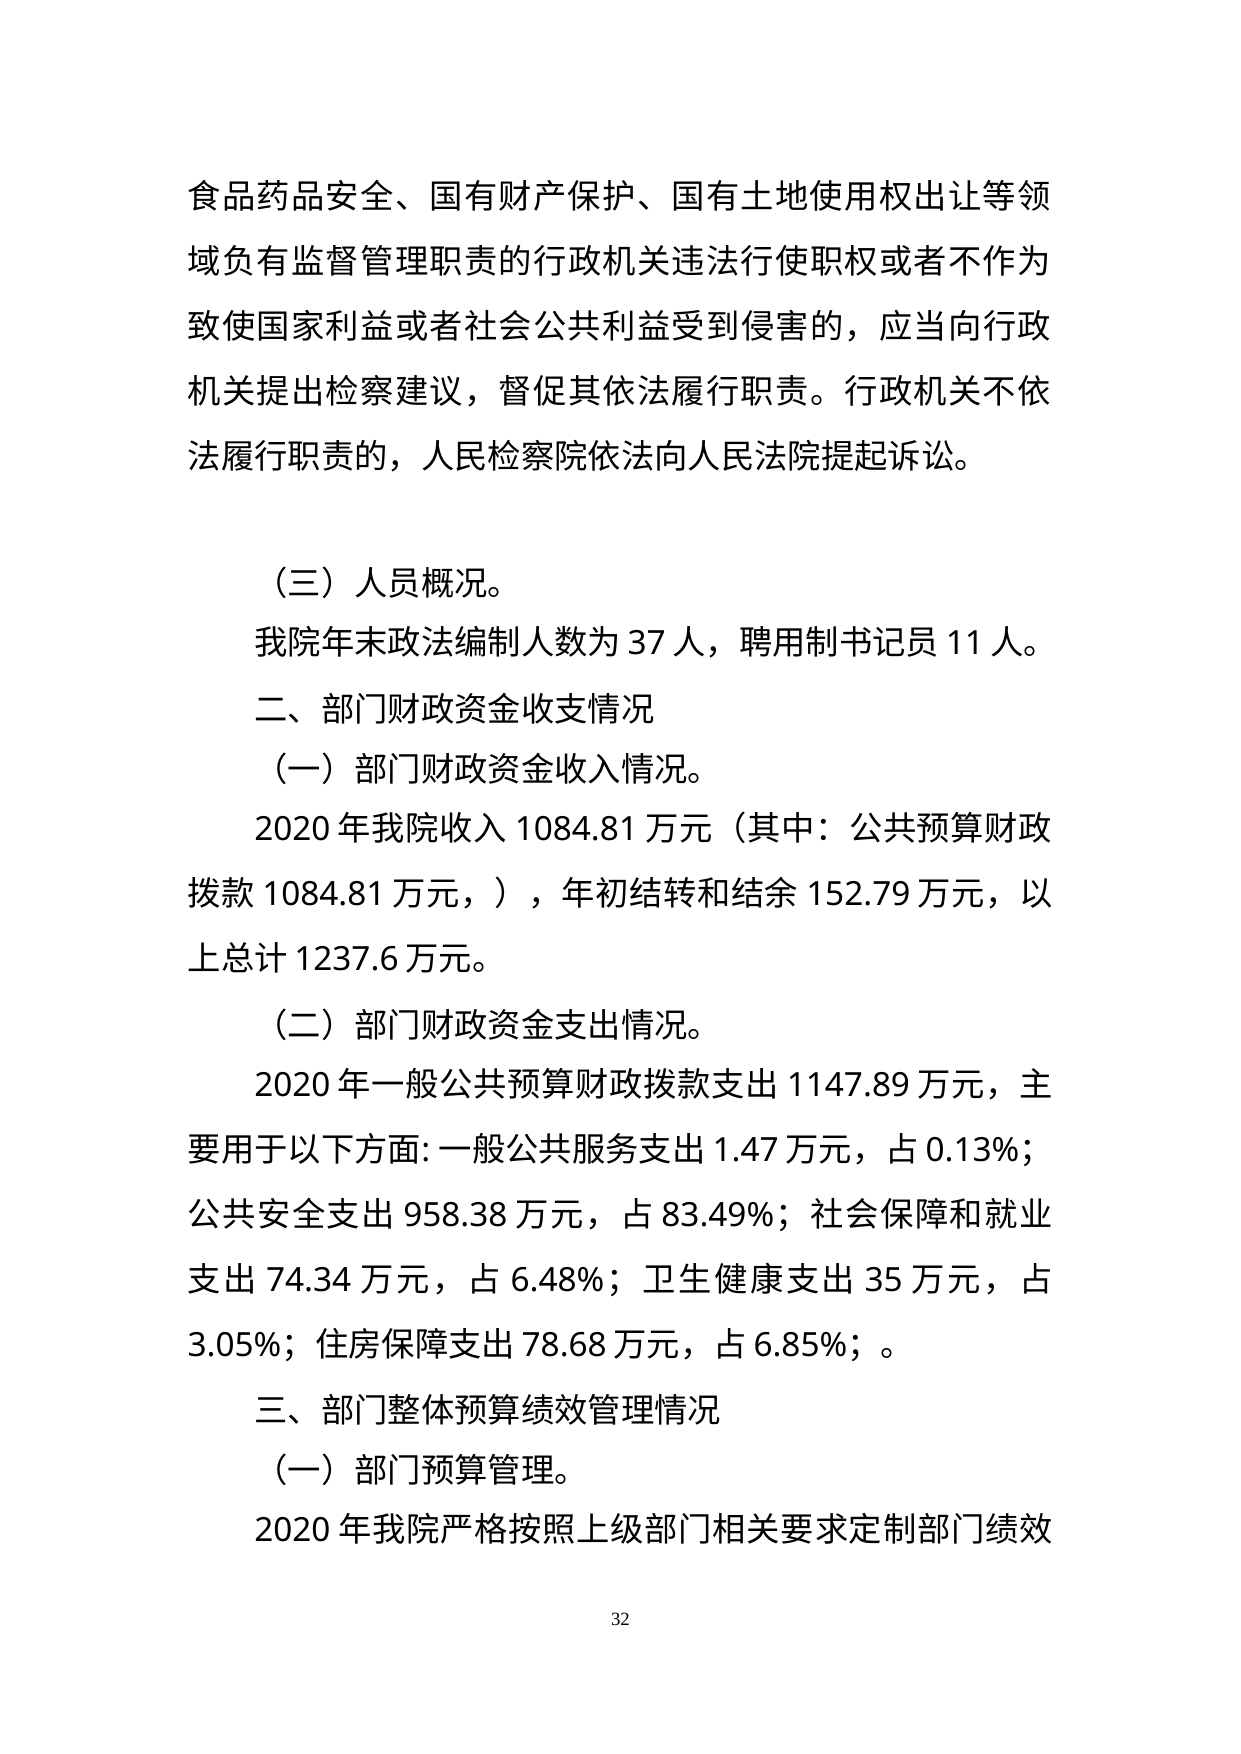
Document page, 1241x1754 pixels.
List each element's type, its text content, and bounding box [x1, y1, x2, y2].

text 2020年一般公共预算财政拨款支出1147.89万元，主要用于以下方面: 一般公共服务支出1.47万元，占0.13%；公共安全支出958.38万元，占83.49%；社会保障和就业支出74.34万元，占6.48%；卫生健康支出35万元，占3.05%；住房保障支出78.68万元，占6.85%；。 [187, 1049, 1053, 1374]
text （一）部门财政资金收入情况。 [187, 733, 1053, 794]
text （三）人员概况。 [187, 547, 1053, 608]
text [187, 1495, 1053, 1560]
text 2020年我院收入1084.81万元（其中：公共预算财政拨款1084.81万元，），年初结转和结余152.79万元，以上总计1237.6万元。 [187, 794, 1053, 989]
text 三、部门整体预算绩效管理情况 [187, 1374, 1053, 1434]
text 我院年末政法编制人数为37人，聘用制书记员11人。 [187, 608, 1053, 673]
text （二）部门财政资金支出情况。 [187, 989, 1053, 1049]
text 二、部门财政资金收支情况 [187, 673, 1053, 733]
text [187, 162, 1053, 487]
text （一）部门预算管理。 [187, 1434, 1053, 1495]
